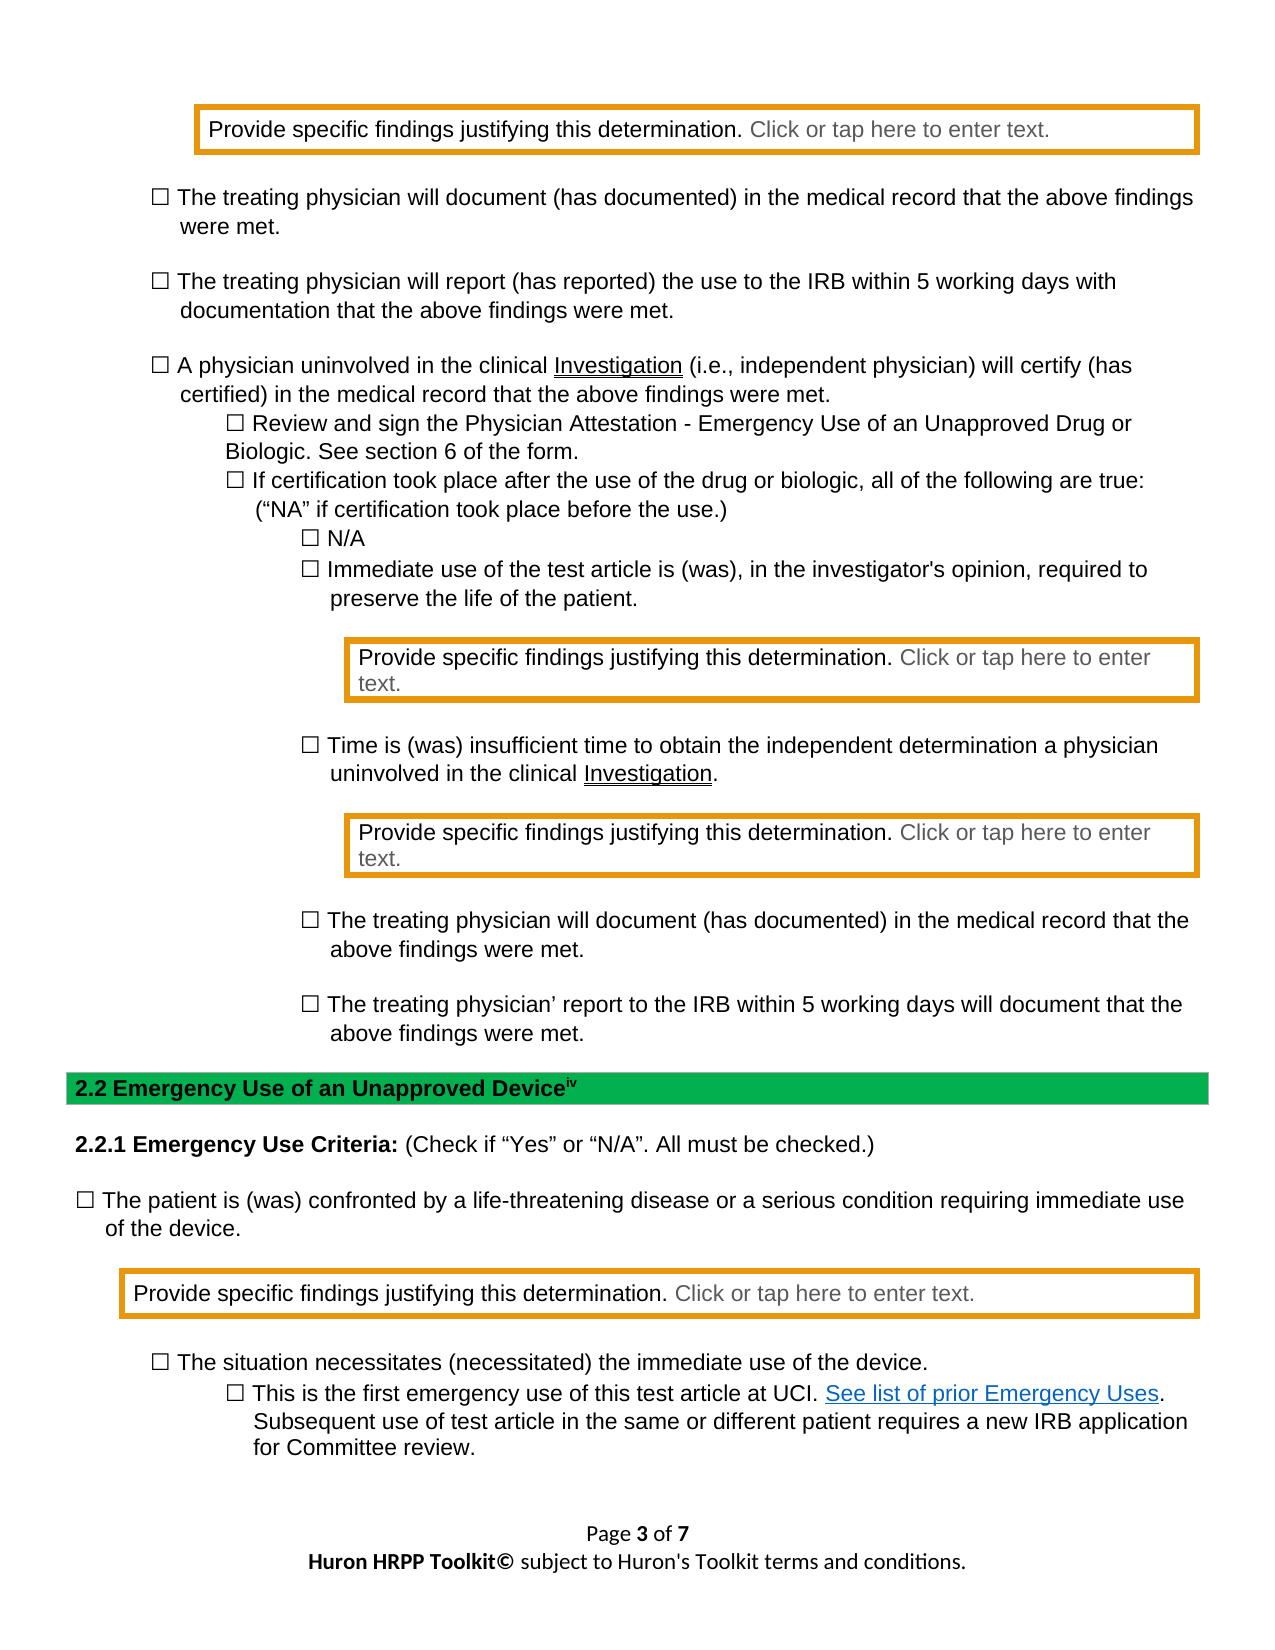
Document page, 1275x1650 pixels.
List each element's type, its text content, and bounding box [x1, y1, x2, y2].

text 2.2.1 Emergency Use Criteria: (Check if “Yes” or “N/A”. All must be checked.) [75, 1131, 1200, 1158]
text ☐ The treating physician will report (has reported) the use to the IRB within 5 working days with documentation that the above findings were met. [150, 265, 1200, 323]
text ☐ N/A [300, 522, 1200, 553]
text ☐ If certification took place after the use of the drug or biologic, all of the following are true: (“NA” if certification took place before the use.) [225, 464, 1200, 522]
text ☐ The situation necessitates (necessitated) the immediate use of the device. [150, 1346, 1200, 1377]
table_header Provide specific findings justifying this determination. [200, 110, 1194, 149]
text ☐ The treating physician will document (has documented) in the medical record that the above findings were met. [150, 181, 1200, 239]
table_header Provide specific findings justifying this determination. [350, 819, 1194, 872]
subtitle Emergency Use of an Unapproved Device [67, 1073, 1208, 1104]
text ☐ The patient is (was) confronted by a life-threatening disease or a serious condition requiring immediate use of the device. [75, 1184, 1200, 1242]
text ☐ Time is (was) insufficient time to obtain the independent determination a physician uninvolved in the clinical Investigation. [300, 729, 1200, 786]
text This is the first emergency use of this test article at UCI. See list of prior Emergency Uses. Subsequent use of test article in the same or different patient requires a new IRB application for Committee review. [225, 1377, 1200, 1461]
table_header Provide specific findings justifying this determination. [350, 644, 1194, 696]
text ☐ The treating physician will document (has documented) in the medical record that the above findings were met. [300, 904, 1200, 962]
text ☐ Immediate use of the test article is (was), in the investigator's opinion, required to preserve the life of the patient. [300, 553, 1200, 611]
text Review and sign the Physician Attestation - Emergency Use of an Unapproved Drug or Biologic. See section 6 of the form. [225, 407, 1200, 464]
text ☐ A physician uninvolved in the clinical Investigation (i.e., independent physician) will certify (has certified) in the medical record that the above findings were met. [150, 349, 1200, 407]
table_header Provide specific findings justifying this determination. [125, 1274, 1194, 1313]
text ☐ The treating physician’ report to the IRB within 5 working days will document that the above findings were met. [300, 988, 1200, 1046]
